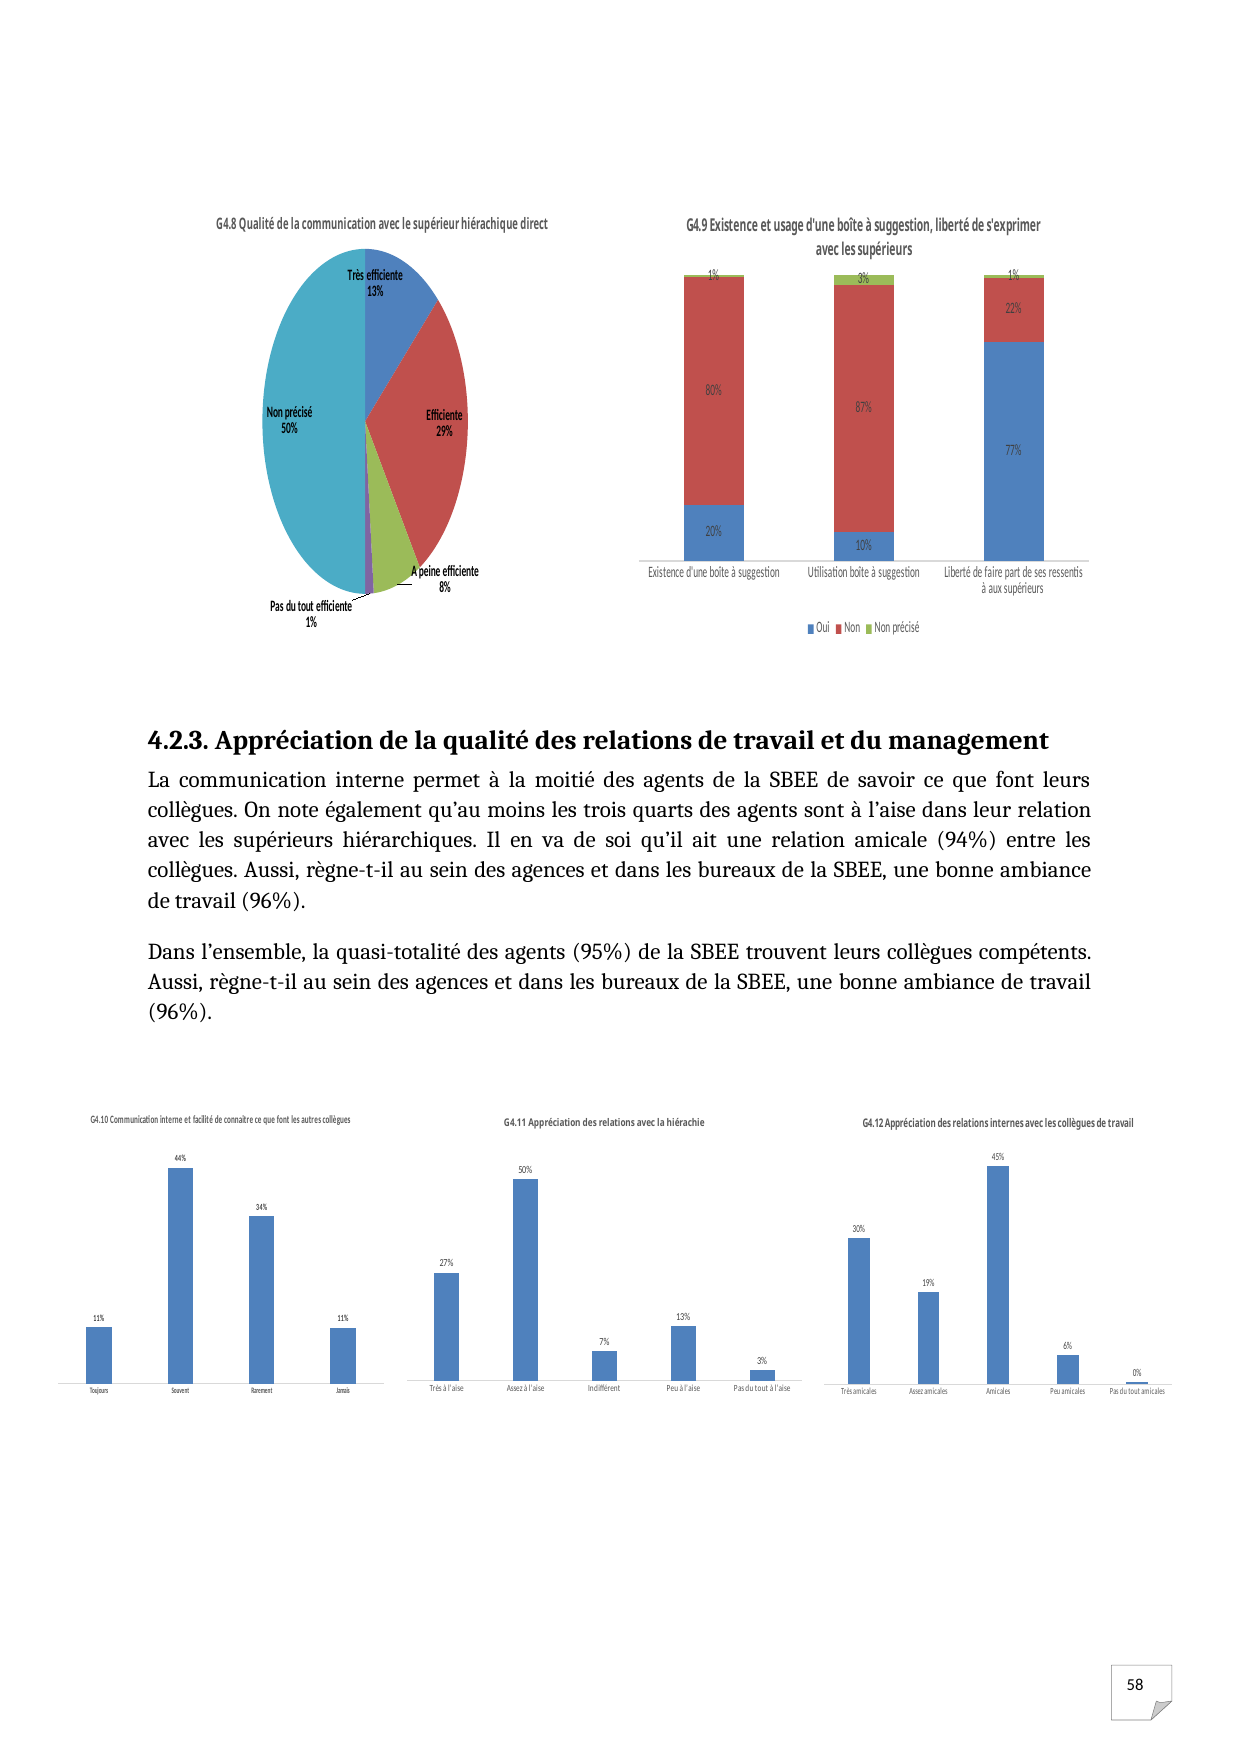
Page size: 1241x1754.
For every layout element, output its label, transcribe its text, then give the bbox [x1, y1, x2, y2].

table_header [392, 1101, 809, 1428]
table_header [44, 1101, 392, 1428]
table_header [810, 1101, 1180, 1428]
table_header [136, 192, 622, 667]
subtitle 4.2.3. Appréciation de la qualité des relations de travail et du management [148, 725, 1093, 756]
text La communication interne permet à la moitié des agents de la SBEE de savoir ce que font leurs collègues. On note également qu’au moins les trois quarts des agents sont à l’aise dans leur relation avec les supérieurs hiérarchiques. Il en va de soi qu’il ait une relation amicale (94%) entre les collègues. Aussi, règne-t-il au sein des agences et dans les bureaux de la SBEE, une bonne ambiance de travail (96%). [148, 767, 1093, 914]
table_header [622, 192, 1100, 667]
text Dans l’ensemble, la quasi-totalité des agents (95%) de la SBEE trouvent leurs collègues compétents. Aussi, règne-t-il au sein des agences et dans les bureaux de la SBEE, une bonne ambiance de travail (96%). [148, 938, 1093, 1025]
